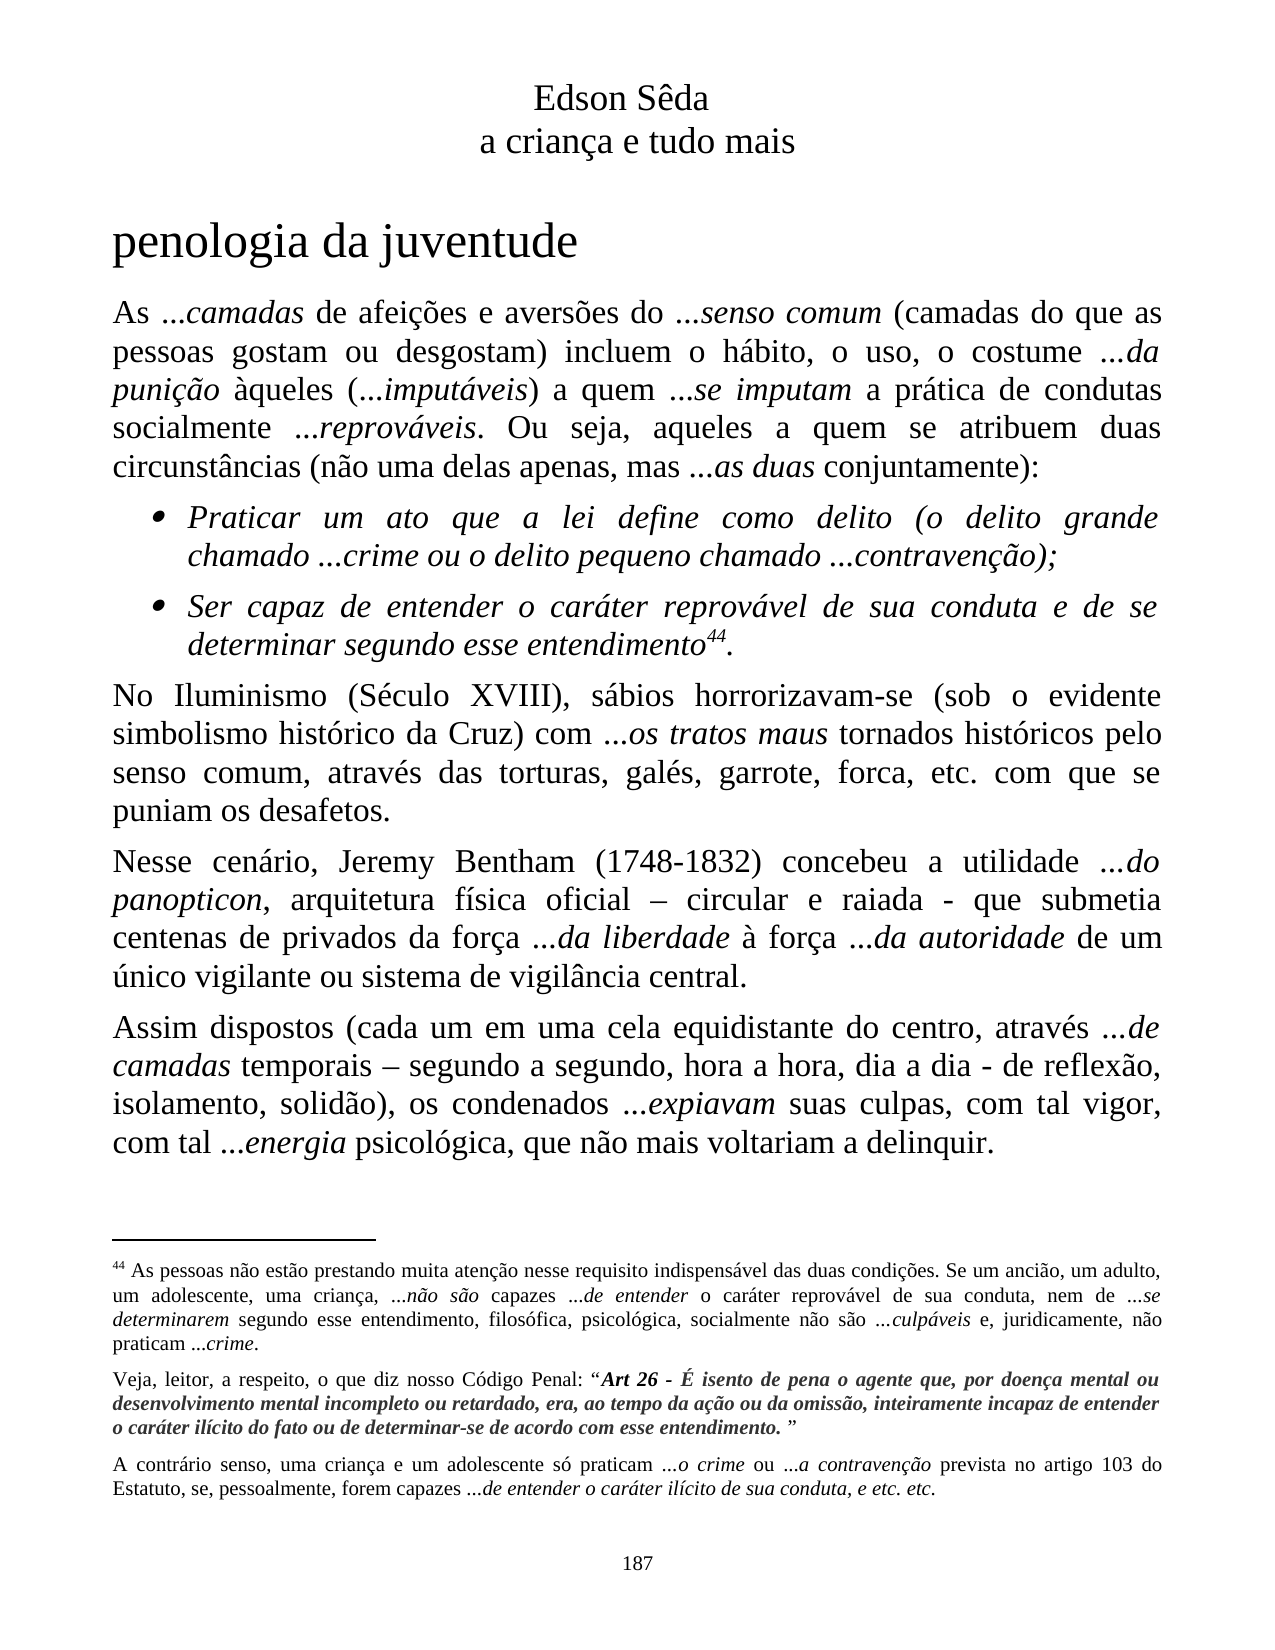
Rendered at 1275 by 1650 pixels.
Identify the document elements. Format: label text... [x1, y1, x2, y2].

text As ...camadas de afeições e aversões do ...senso comum (camadas do que as pessoas gostam ou desgostam) incluem o hábito, o uso, o costume ...da punição àqueles (...imputáveis) a quem ...se imputam a prática de condutas socialmente ...reprováveis. Ou seja, aqueles a quem se atribuem duas circunstâncias (não uma delas apenas, mas ...as duas conjuntamente): [112, 293, 1162, 484]
text No Iluminismo (Século XVIII), sábios horrorizavam-se (sob o evidente simbolismo histórico da Cruz) com ...os tratos maus tornados históricos pelo senso comum, através das torturas, galés, garrote, forca, etc. com que se puniam os desafetos. [112, 675, 1162, 829]
text Assim dispostos (cada um em uma cela equidistante do centro, através ...de camadas temporais – segundo a segundo, hora a hora, dia a dia - de reflexão, isolamento, solidão), os condenados ...expiavam suas culpas, com tal vigor, com tal ...energia psicológica, que não mais voltariam a delinquir. [112, 1007, 1162, 1160]
text Nesse cenário, Jeremy Bentham (1748-1832) concebeu a utilidade ...do panopticon, arquitetura física oficial – circular e raiada - que submetia centenas de privados da força ...da liberdade à força ...da autoridade de um único vigilante ou sistema de vigilância central. [112, 841, 1162, 994]
list Ser capaz de entender o caráter reprovável de sua conduta e de se determinar segundo esse entendimento. [150, 586, 1162, 663]
subtitle penologia da juventude [112, 210, 1162, 268]
list Praticar um ato que a lei define como delito (o delito grande chamado ...crime ou o delito pequeno chamado ...contravenção); [150, 497, 1162, 574]
